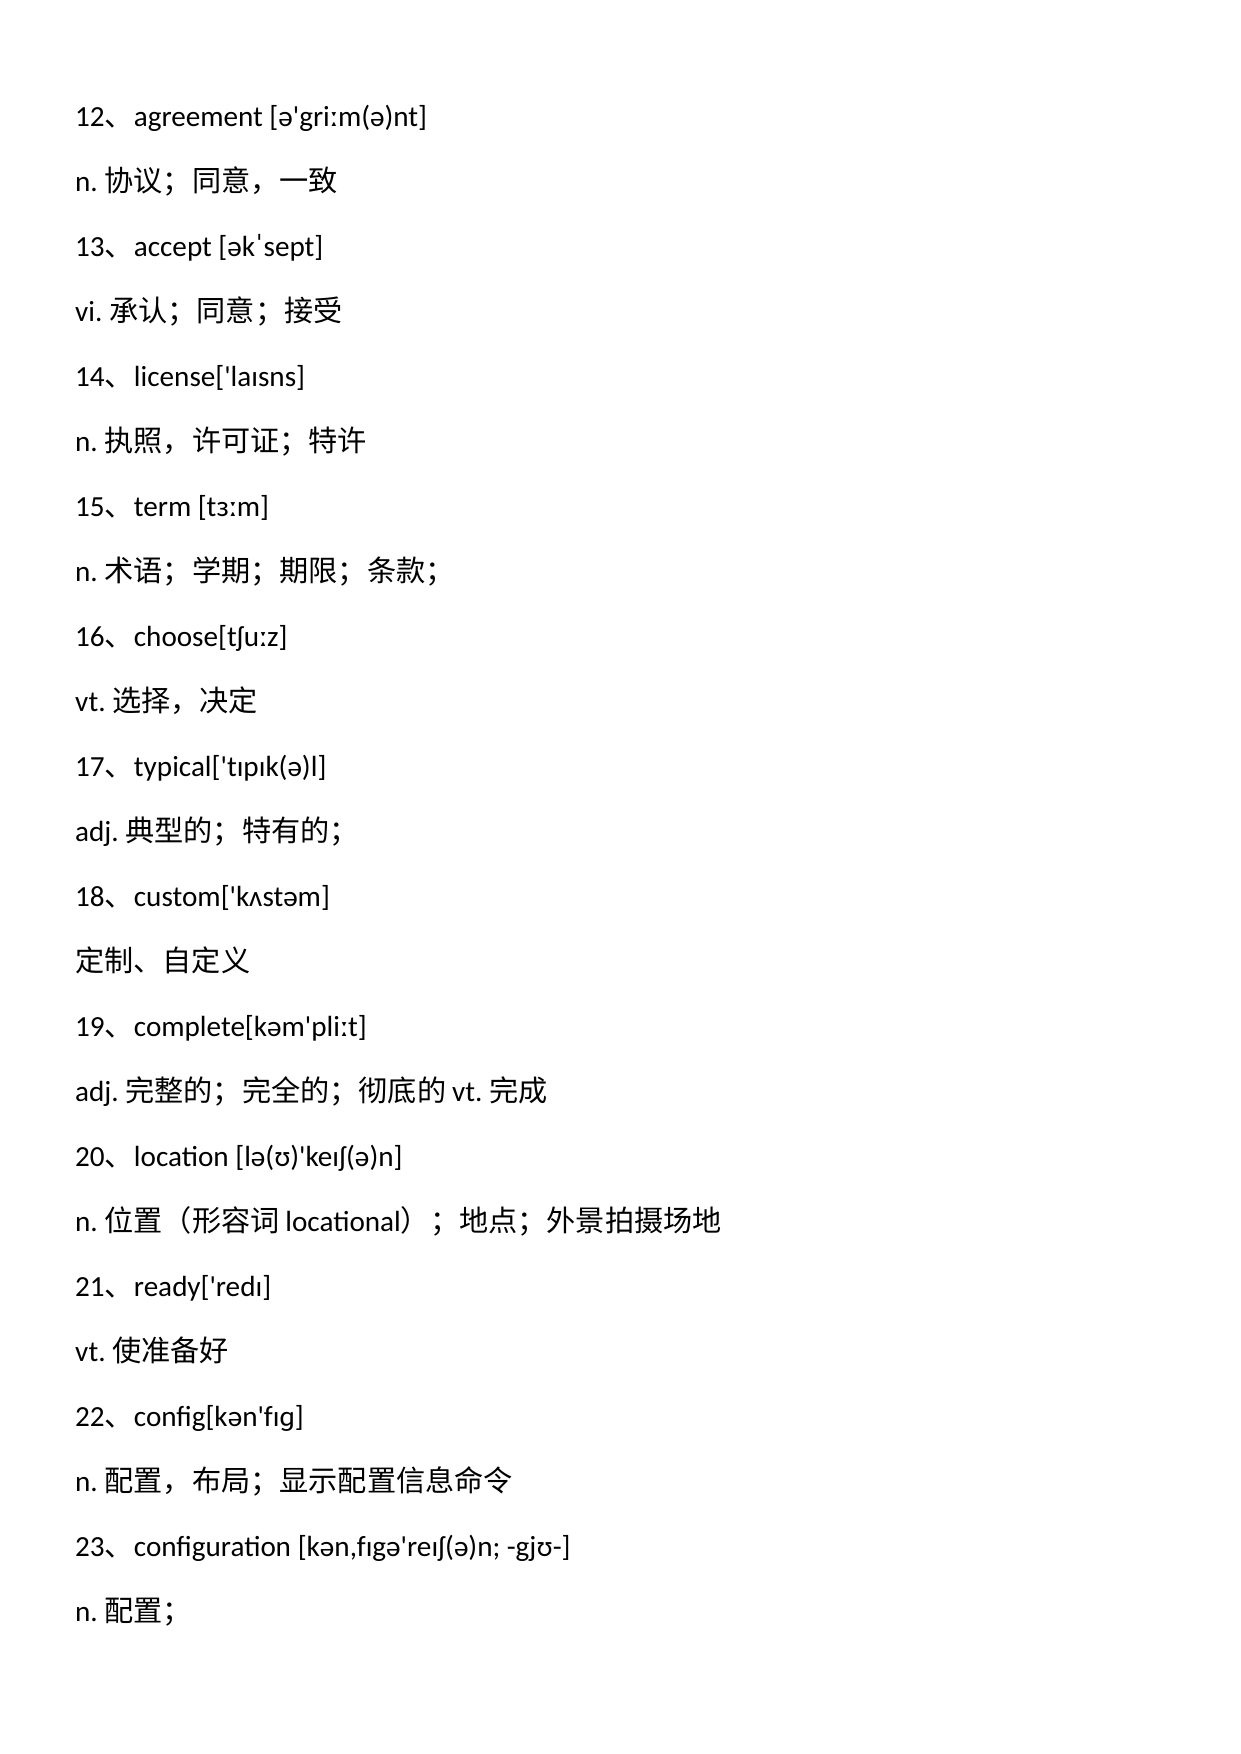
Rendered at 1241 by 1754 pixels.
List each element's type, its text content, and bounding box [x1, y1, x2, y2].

text 21、ready['redɪ] [75, 1251, 1165, 1316]
text n. 术语；学期；期限；条款； [75, 536, 1165, 601]
text 17、typical['tɪpɪk(ə)l] [75, 731, 1165, 796]
text 14、license['laɪsns] [75, 341, 1165, 406]
text adj. 典型的；特有的； [75, 796, 1165, 861]
text 23、configuration [kən,fɪgə'reɪʃ(ə)n; -gjʊ-] [75, 1511, 1165, 1576]
text adj. 完整的；完全的；彻底的vt. 完成 [75, 1056, 1165, 1121]
text 13、accept [əkˈsept] [75, 211, 1165, 276]
text 定制、自定义 [75, 926, 1165, 991]
text n. 配置，布局；显示配置信息命令 [75, 1446, 1165, 1511]
text n. 配置； [75, 1576, 1165, 1641]
text 19、complete[kəm'pliːt] [75, 991, 1165, 1056]
text 18、custom['kʌstəm] [75, 861, 1165, 926]
text vi. 承认；同意；接受 [75, 276, 1165, 341]
text n. 协议；同意，一致 [75, 146, 1165, 211]
text vt. 使准备好 [75, 1316, 1165, 1381]
text 22、config[kən'fɪɡ] [75, 1381, 1165, 1446]
text 16、choose[tʃuːz] [75, 601, 1165, 666]
text vt. 选择，决定 [75, 666, 1165, 731]
text n. 执照，许可证；特许 [75, 406, 1165, 471]
text 20、location [lə(ʊ)'keɪʃ(ə)n] [75, 1121, 1165, 1186]
text 12、agreement [ə'griːm(ə)nt] [75, 81, 1165, 146]
text 15、term [tɜːm] [75, 471, 1165, 536]
text n. 位置（形容词locational）；地点；外景拍摄场地 [75, 1186, 1165, 1251]
